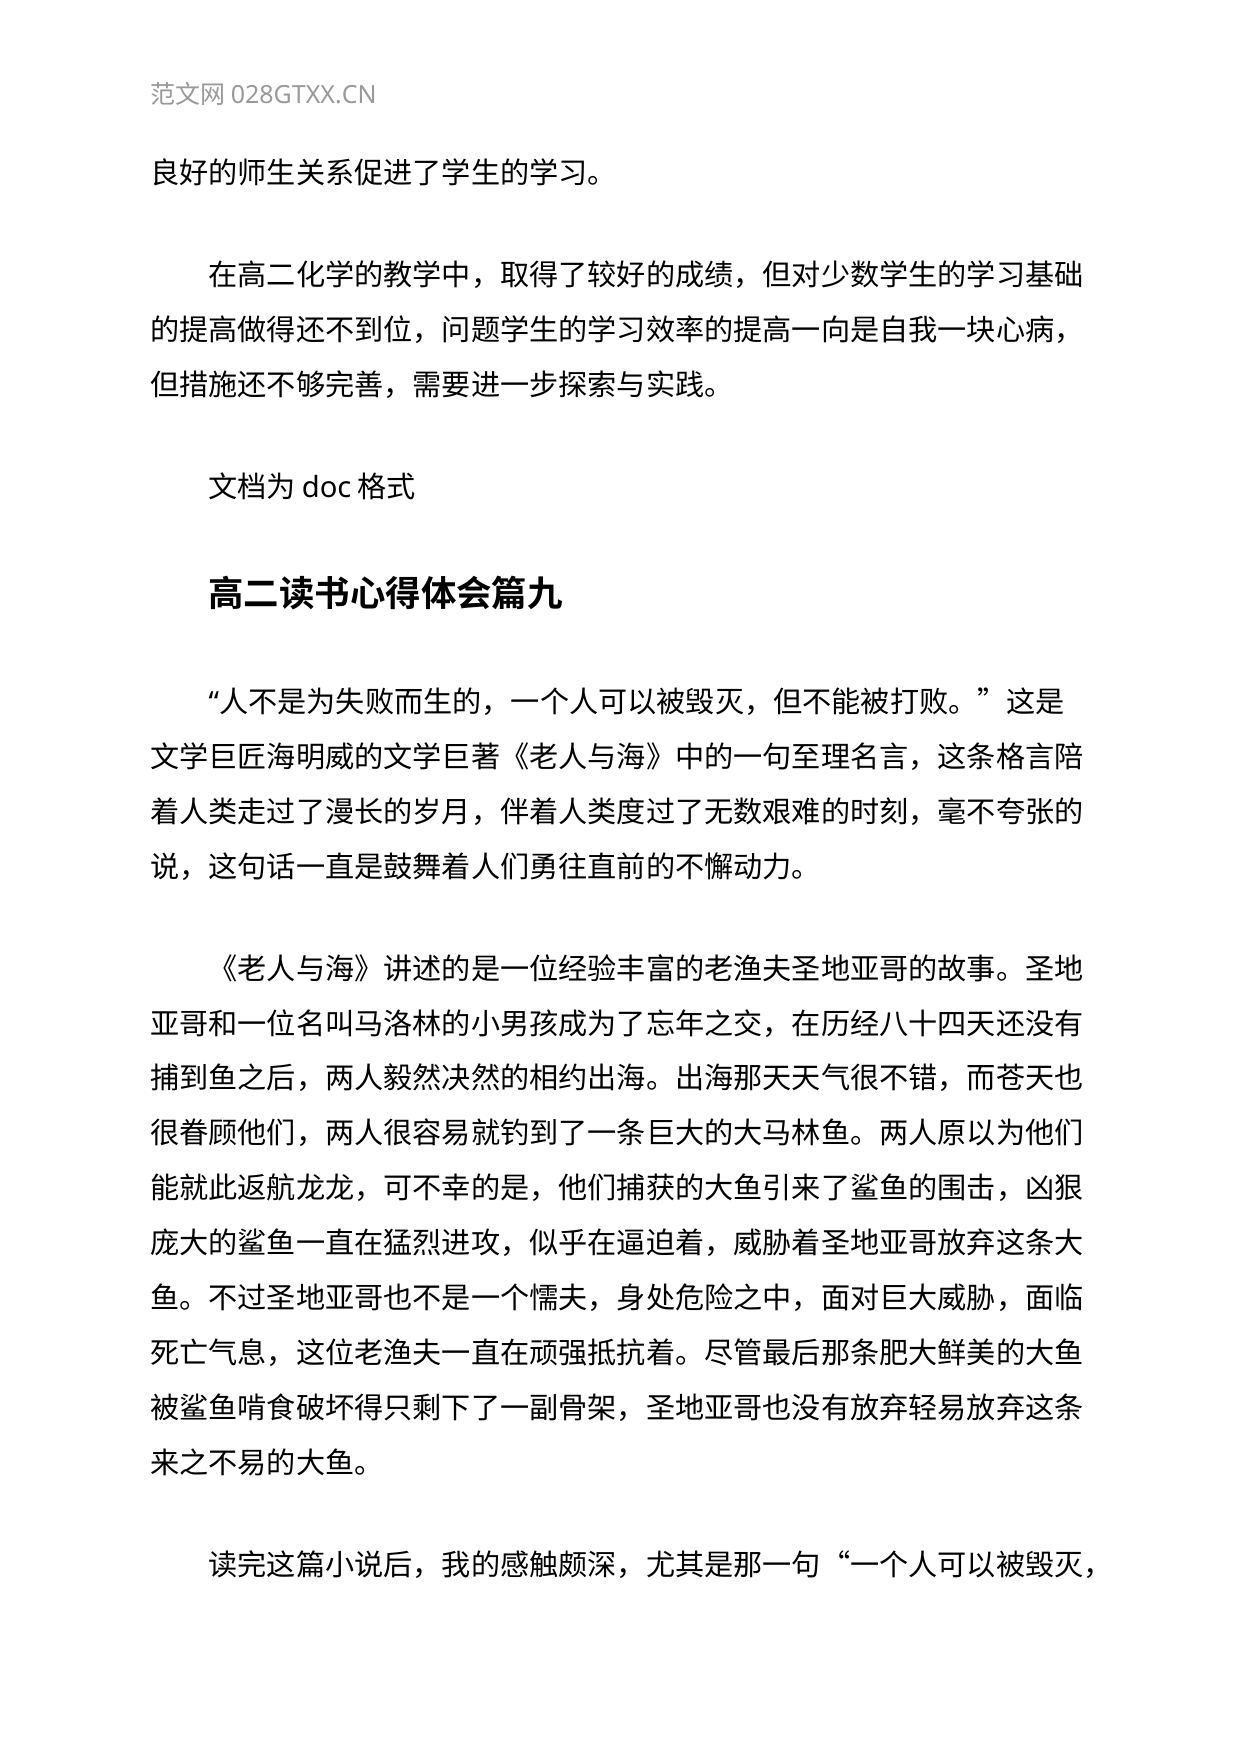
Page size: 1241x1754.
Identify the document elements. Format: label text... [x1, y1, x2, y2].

text 文档为doc格式 [150, 463, 1090, 506]
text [150, 1541, 1090, 1583]
text 《老人与海》讲述的是一位经验丰富的老渔夫圣地亚哥的故事。圣地亚哥和一位名叫马洛林的小男孩成为了忘年之交，在历经八十四天还没有捕到鱼之后，两人毅然决然的相约出海。出海那天天气很不错，而苍天也很眷顾他们，两人很容易就钓到了一条巨大的大马林鱼。两人原以为他们能就此返航龙龙，可不幸的是，他们捕获的大鱼引来了鲨鱼的围击，凶狠庞大的鲨鱼一直在猛烈进攻，似乎在逼迫着，威胁着圣地亚哥放弃这条大鱼。不过圣地亚哥也不是一个懦夫，身处危险之中，面对巨大威胁，面临死亡气息，这位老渔夫一直在顽强抵抗着。尽管最后那条肥大鲜美的大鱼被鲨鱼啃食破坏得只剩下了一副骨架，圣地亚哥也没有放弃轻易放弃这条来之不易的大鱼。 [150, 945, 1090, 1482]
text 高二读书心得体会篇九 [150, 565, 1090, 617]
text 在高二化学的教学中，取得了较好的成绩，但对少数学生的学习基础的提高做得还不到位，问题学生的学习效率的提高一向是自我一块心病，但措施还不够完善，需要进一步探索与实践。 [150, 252, 1090, 404]
text “人不是为失败而生的，一个人可以被毁灭，但不能被打败。”这是文学巨匠海明威的文学巨著《老人与海》中的一句至理名言，这条格言陪着人类走过了漫长的岁月，伴着人类度过了无数艰难的时刻，毫不夸张的说，这句话一直是鼓舞着人们勇往直前的不懈动力。 [150, 679, 1090, 886]
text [150, 150, 1090, 192]
